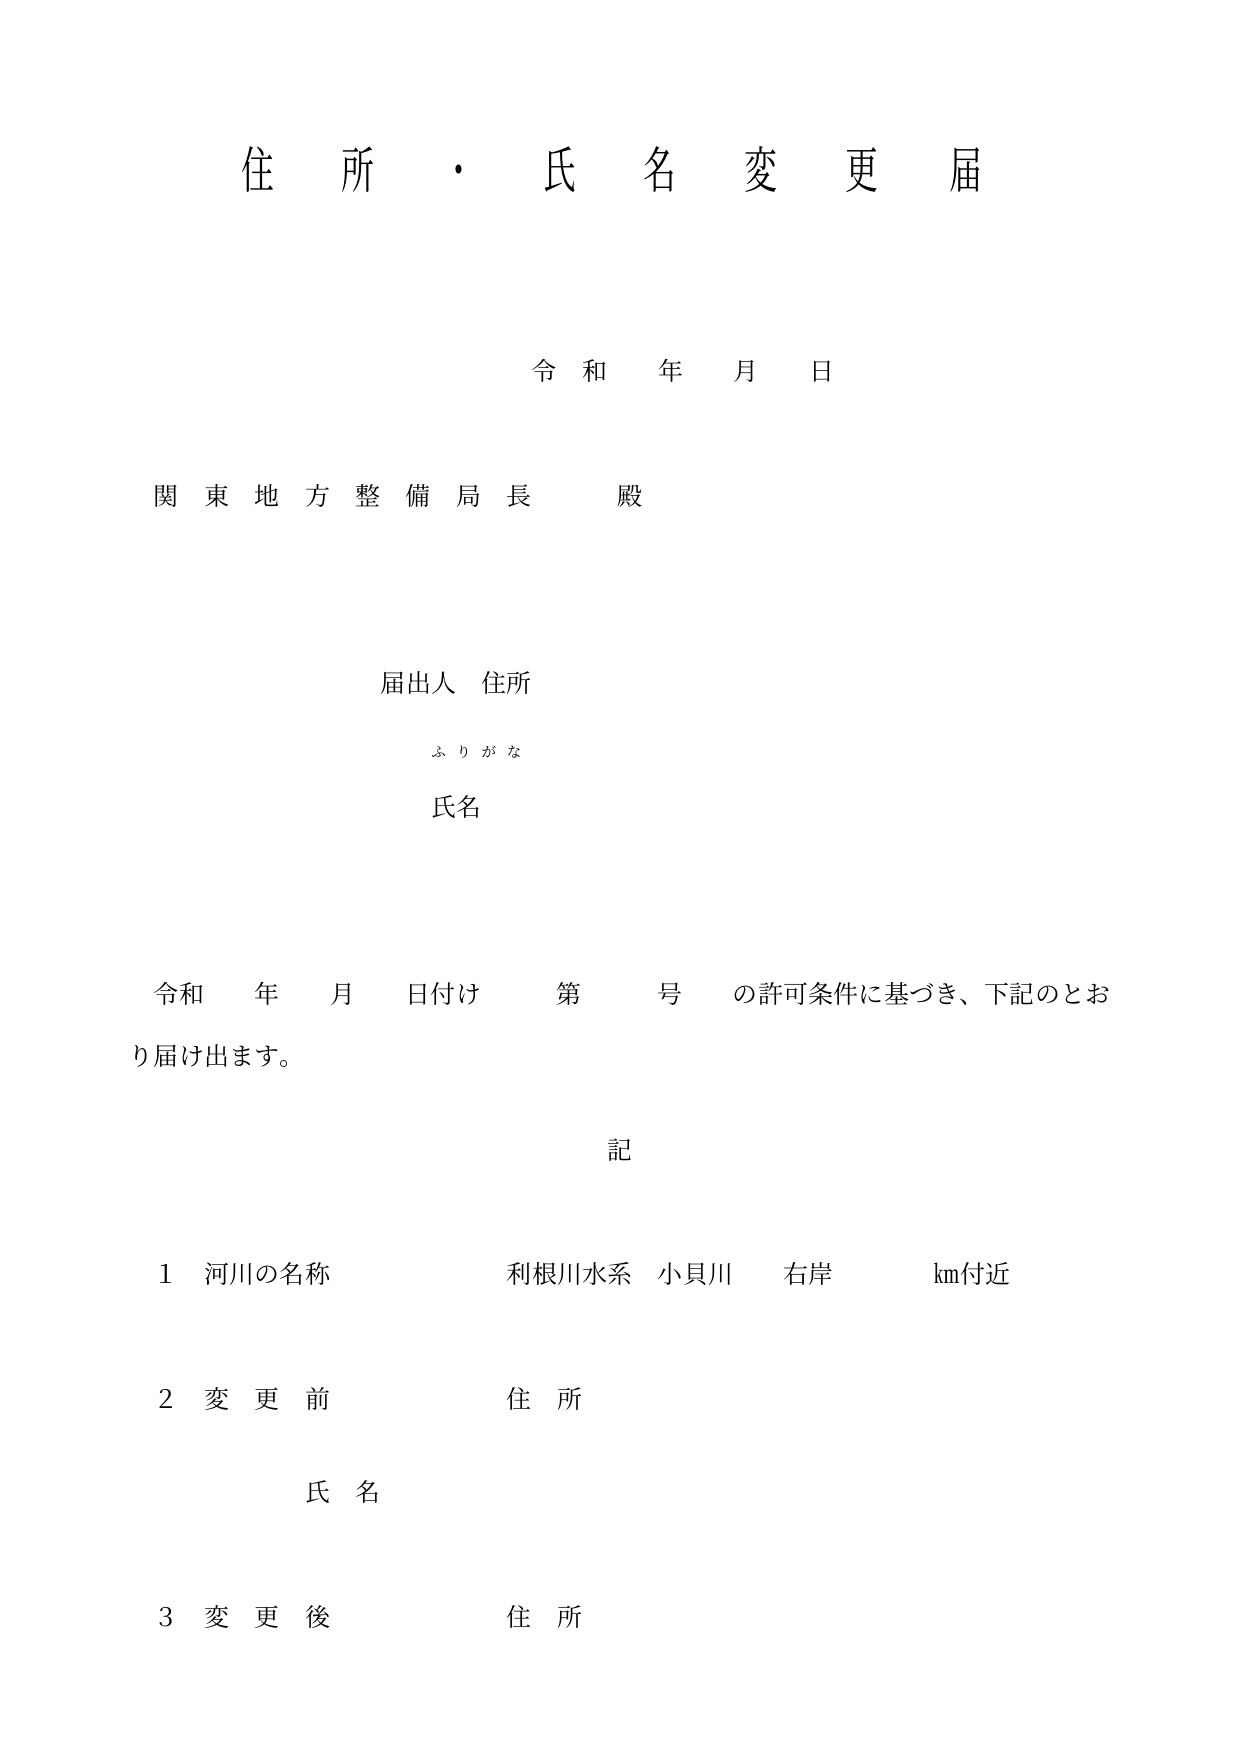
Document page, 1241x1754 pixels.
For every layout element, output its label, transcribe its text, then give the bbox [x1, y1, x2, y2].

text 氏名 [128, 775, 1112, 837]
text 令 和 年 月 日 [128, 339, 1112, 401]
text 令和 年 月 日付け 第 号 の許可条件に基づき、下記のとおり届け出ます。 [128, 962, 1112, 1086]
text ふりがな [128, 712, 1112, 775]
text 関東地方整備局長 殿 [128, 463, 1112, 526]
text 届出人 住所 [128, 650, 1112, 712]
text 住 所 ・ 氏 名 変 更 届 [128, 121, 1112, 214]
text １ 河川の名称 利根川水系 小貝川 右岸 ㎞付近 [128, 1242, 1112, 1304]
text ３ 変 更 後 住 所 [128, 1584, 1112, 1647]
text 氏 名 [128, 1460, 1112, 1522]
text ２ 変 更 前 住 所 [128, 1366, 1112, 1429]
text 記 [128, 1117, 1112, 1179]
